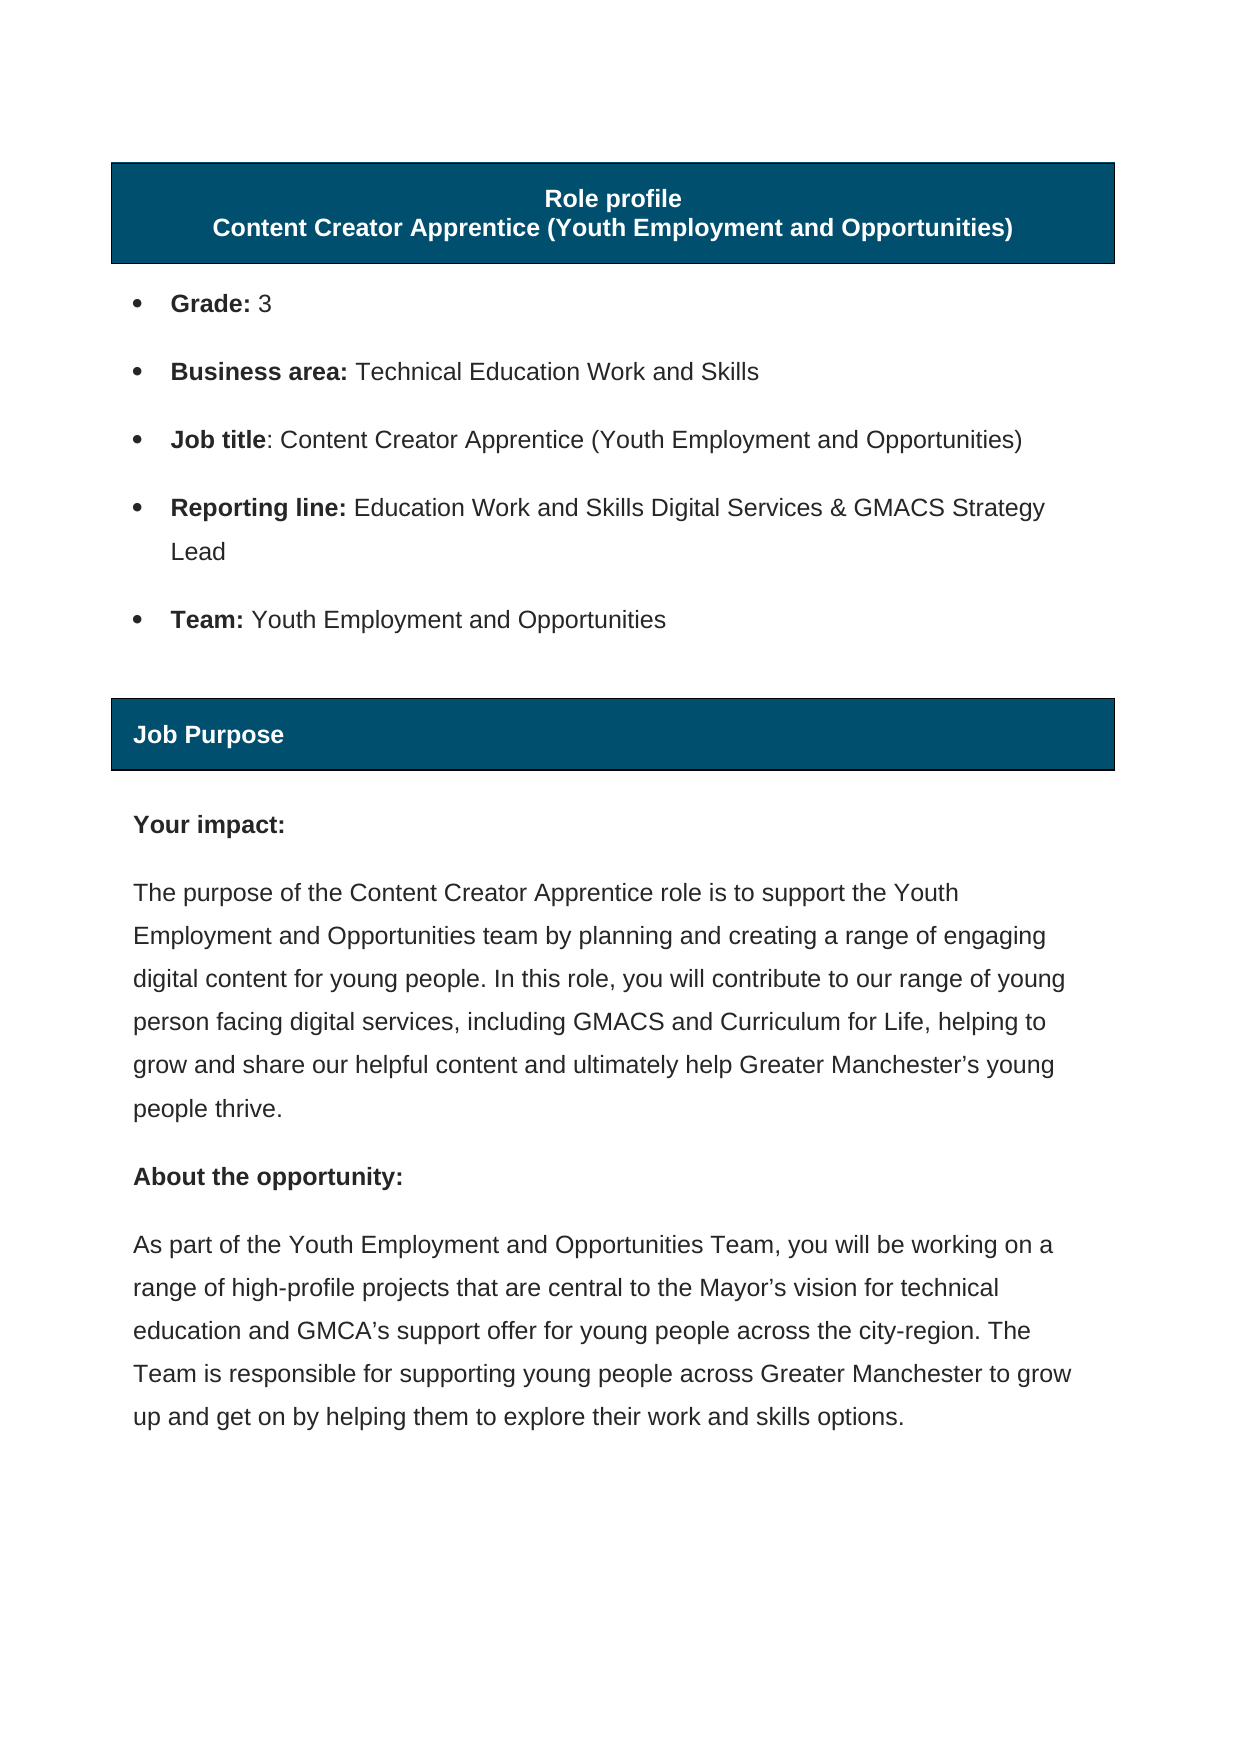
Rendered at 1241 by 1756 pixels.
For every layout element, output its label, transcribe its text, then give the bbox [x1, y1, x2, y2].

list Team: Youth Employment and Opportunities [133, 605, 1093, 634]
text The purpose of the Content Creator Apprentice role is to support the Youth Employment and Opportunities team by planning and creating a range of engaging digital content for young people. In this role, you will contribute to our range of young person facing digital services, including GMACS and Curriculum for Life, helping to grow and share our helpful content and ultimately help Greater Manchester’s young people thrive. [133, 878, 1093, 1122]
text Your impact: [133, 810, 1093, 839]
list Business area: Technical Education Work and Skills [133, 357, 1093, 386]
text Role profile Content Creator Apprentice (Youth Employment and Opportunities) [112, 164, 1114, 263]
text As part of the Youth Employment and Opportunities Team, you will be working on a range of high-profile projects that are central to the Mayor’s vision for technical education and GMCA’s support offer for young people across the city-region. The Team is responsible for supporting young people across Greater Manchester to grow up and get on by helping them to explore their work and skills options. [133, 1230, 1093, 1431]
text About the opportunity: [133, 1162, 1093, 1191]
list Job title: Content Creator Apprentice (Youth Employment and Opportunities) [133, 425, 1093, 454]
list Reporting line: Education Work and Skills Digital Services & GMACS Strategy Lead [133, 493, 1093, 565]
text Job Purpose [112, 699, 1114, 769]
list Grade: 3 [133, 289, 1093, 318]
